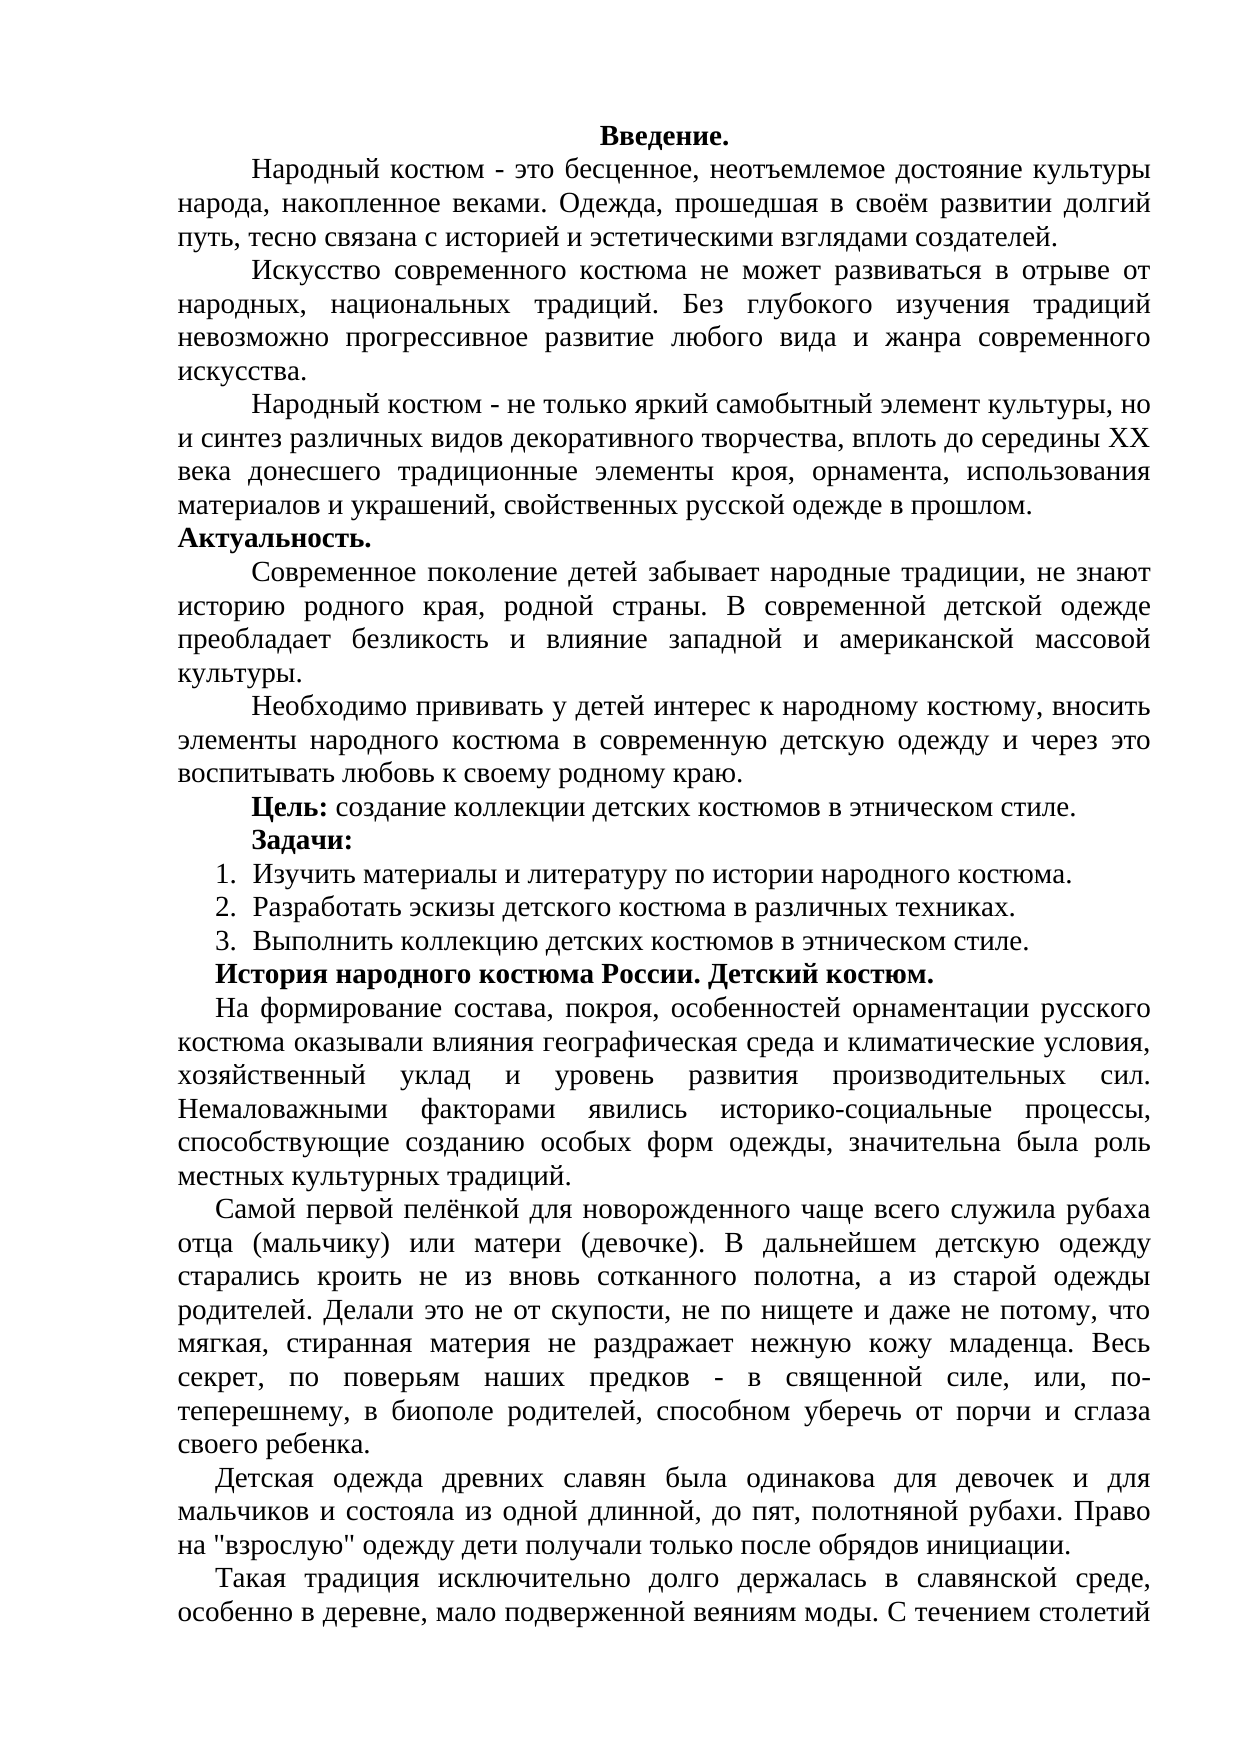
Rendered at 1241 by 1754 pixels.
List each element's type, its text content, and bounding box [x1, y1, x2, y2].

text Народный костюм - это бесценное, неотъемлемое достояние культуры народа, накопленное веками. Одежда, прошедшая в своём развитии долгий путь, тесно связана с историей и эстетическими взглядами создателей. [177, 152, 1152, 252]
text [177, 1560, 1152, 1627]
text Необходимо прививать у детей интерес к народному костюму, вносить элементы народного костюма в современную детскую одежду и через это воспитывать любовь к своему родному краю. [177, 688, 1152, 789]
text Детская одежда древних славян была одинакова для девочек и для мальчиков и состояла из одной длинной, до пят, полотняной рубахи. Право на "взрослую" одежду дети получали только после обрядов инициации. [177, 1460, 1152, 1560]
text Искусство современного костюма не может развиваться в отрыве от народных, национальных традиций. Без глубокого изучения традиций невозможно прогрессивное развитие любого вида и жанра современного искусства. [177, 252, 1152, 386]
text Цель: создание коллекции детских костюмов в этническом стиле. [177, 789, 1152, 822]
text История народного костюма России. Детский костюм. [177, 957, 1152, 990]
text Актуальность. [177, 521, 1152, 554]
text На формирование состава, покроя, особенностей орнаментации русского костюма оказывали влияния географическая среда и климатические условия, хозяйственный уклад и уровень развития производительных сил. Немаловажными факторами явились историко-социальные процессы, способствующие созданию особых форм одежды, значительна была роль местных культурных традиций. [177, 990, 1152, 1191]
list Изучить материалы и литературу по истории народного костюма. [215, 856, 1152, 889]
text Народный костюм - не только яркий самобытный элемент культуры, но и синтез различных видов декоративного творчества, вплоть до середины ХХ века донесшего традиционные элементы кроя, орнамента, использования материалов и украшений, свойственных русской одежде в прошлом. [177, 386, 1152, 521]
list Выполнить коллекцию детских костюмов в этническом стиле. [215, 923, 1152, 957]
text Современное поколение детей забывает народные традиции, не знают историю родного края, родной страны. В современной детской одежде преобладает безликость и влияние западной и американской массовой культуры. [177, 554, 1152, 688]
list Разработать эскизы детского костюма в различных техниках. [215, 889, 1152, 923]
text Самой первой пелёнкой для новорожденного чаще всего служила рубаха отца (мальчику) или матери (девочке). В дальнейшем детскую одежду старались кроить не из вновь сотканного полотна, а из старой одежды родителей. Делали это не от скупости, не по нищете и даже не потому, что мягкая, стиранная материя не раздражает нежную кожу младенца. Весь секрет, по поверьям наших предков - в священной силе, или, по-теперешнему, в биополе родителей, способном уберечь от порчи и сглаза своего ребенка. [177, 1191, 1152, 1460]
text Введение. [177, 118, 1152, 152]
text Задачи: [177, 822, 1152, 856]
